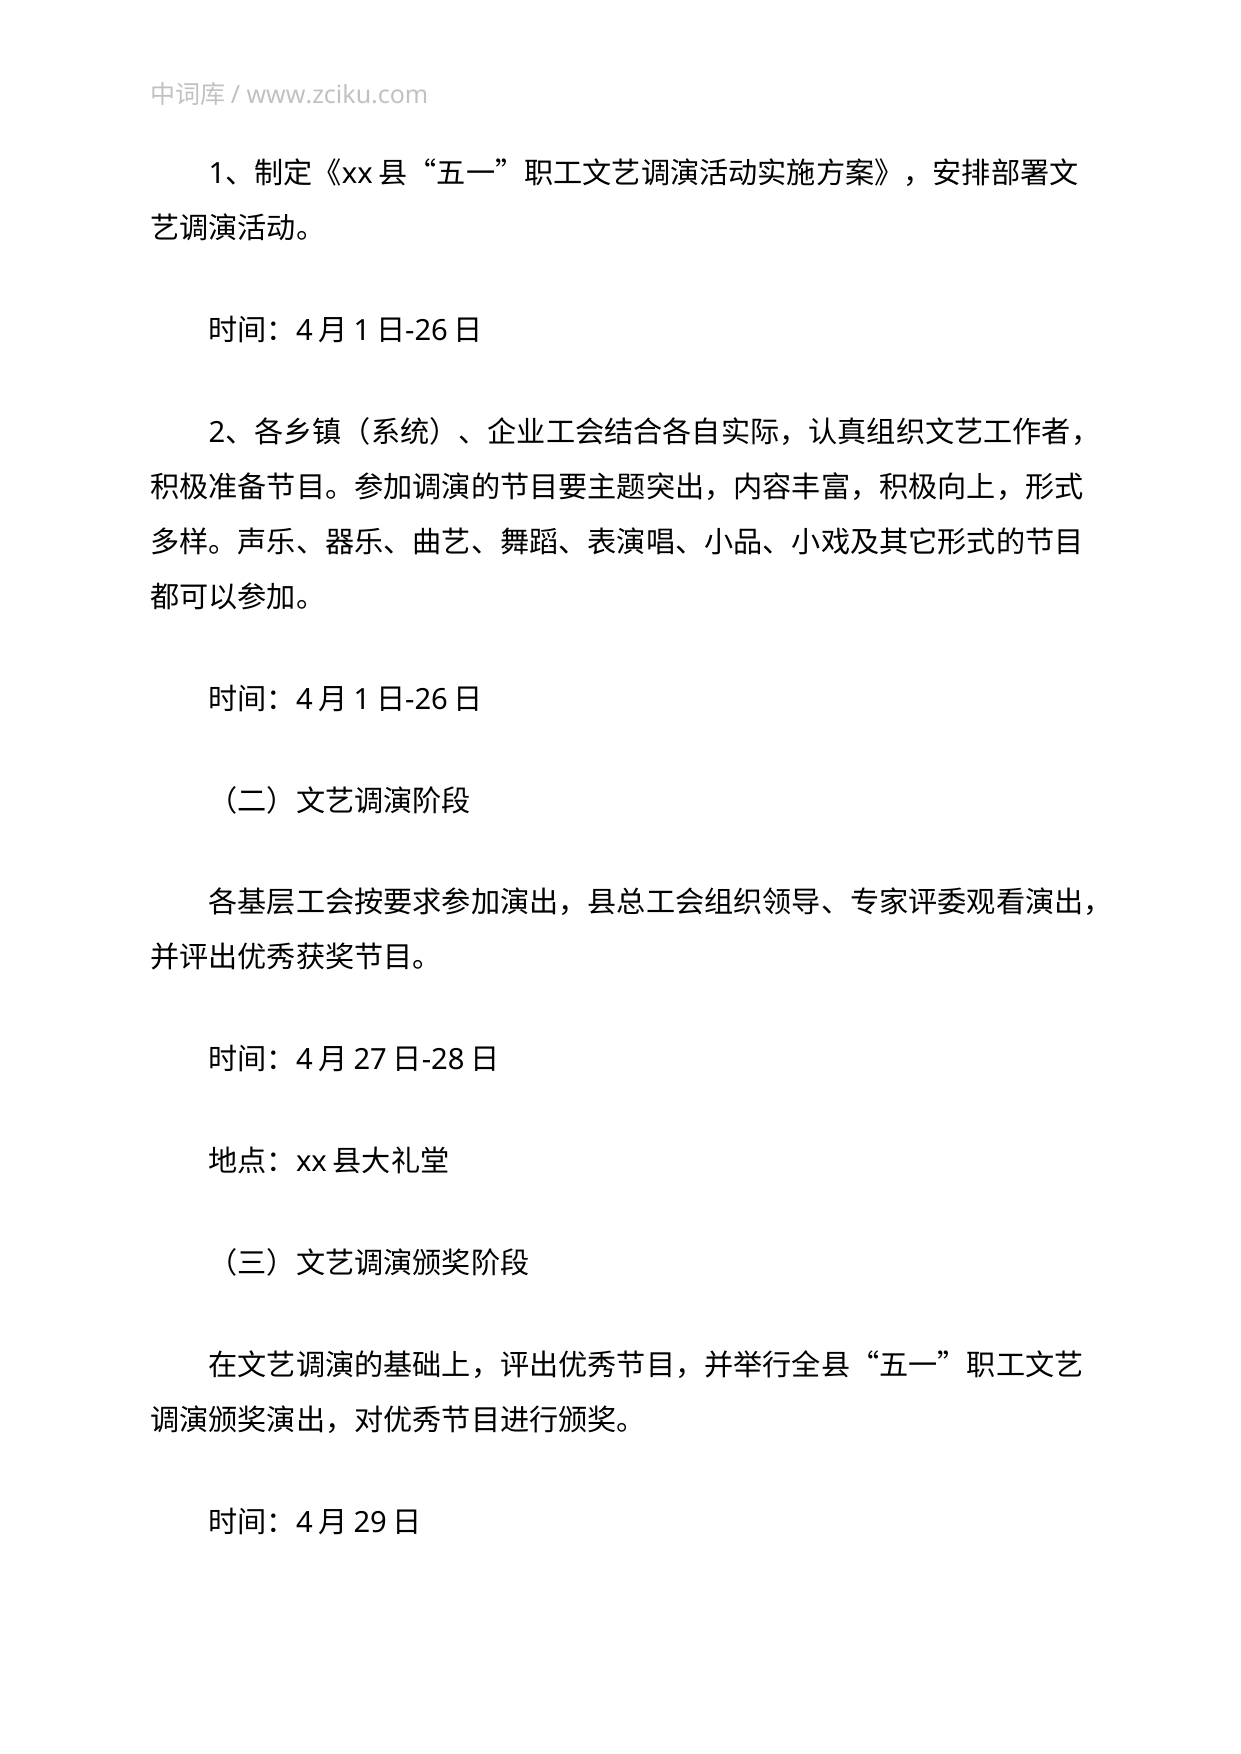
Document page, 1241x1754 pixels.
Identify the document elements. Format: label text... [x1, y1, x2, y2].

text （二）文艺调演阶段 [150, 777, 1090, 819]
text 在文艺调演的基础上，评出优秀节目，并举行全县“五一”职工文艺调演颁奖演出，对优秀节目进行颁奖。 [150, 1341, 1090, 1439]
text 时间：4月29日 [150, 1498, 1090, 1541]
text 2、各乡镇（系统）、企业工会结合各自实际，认真组织文艺工作者，积极准备节目。参加调演的节目要主题突出，内容丰富，积极向上，形式多样。声乐、器乐、曲艺、舞蹈、表演唱、小品、小戏及其它形式的节目都可以参加。 [150, 409, 1090, 616]
text 时间：4月1日-26日 [150, 307, 1090, 349]
text 地点：xx县大礼堂 [150, 1138, 1090, 1180]
text 时间：4月1日-26日 [150, 675, 1090, 718]
text 各基层工会按要求参加演出，县总工会组织领导、专家评委观看演出，并评出优秀获奖节目。 [150, 879, 1090, 976]
text 1、制定《xx县“五一”职工文艺调演活动实施方案》，安排部署文艺调演活动。 [150, 150, 1090, 247]
text （三）文艺调演颁奖阶段 [150, 1240, 1090, 1282]
text 时间：4月27日-28日 [150, 1036, 1090, 1078]
